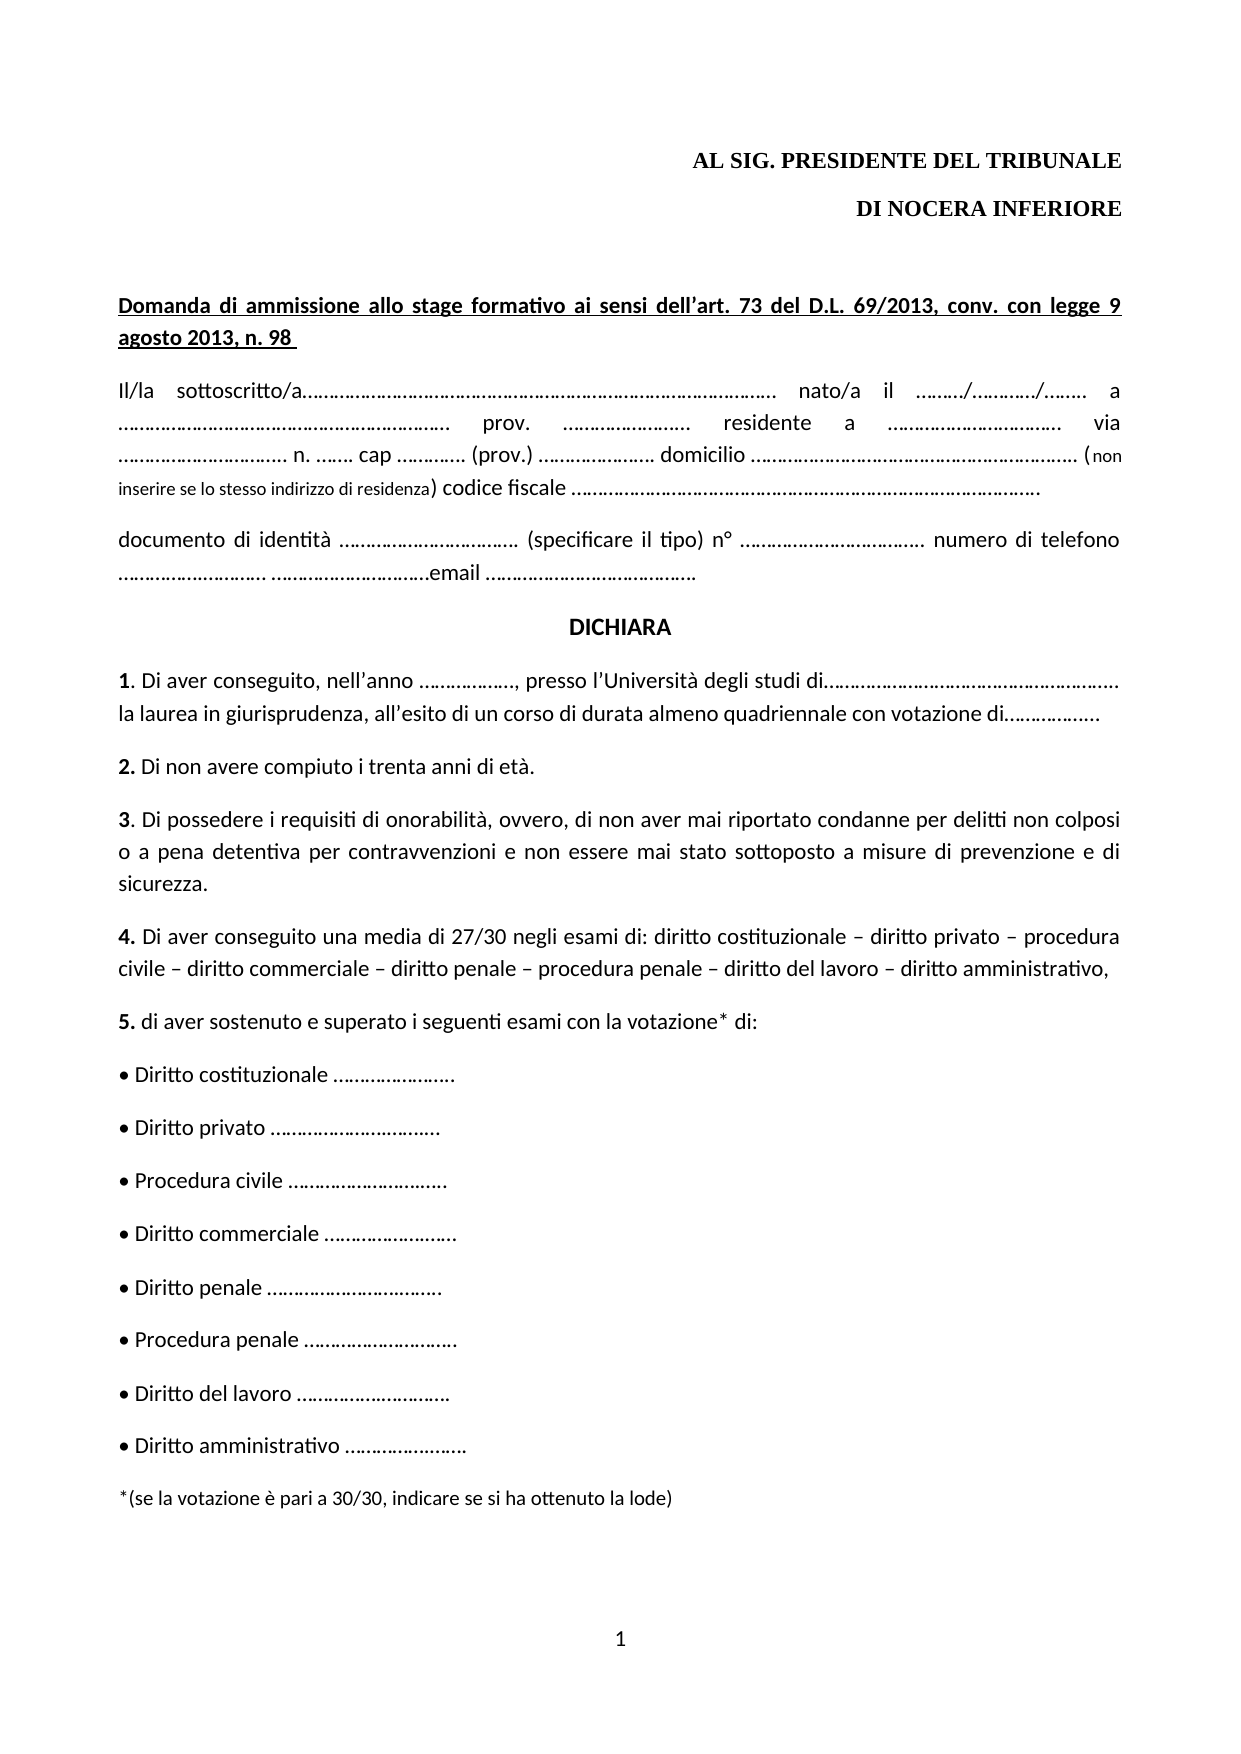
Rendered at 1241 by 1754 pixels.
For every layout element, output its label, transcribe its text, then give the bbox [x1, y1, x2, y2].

text DI NOCERA INFERIORE [118, 195, 1122, 221]
text Domanda di ammissione allo stage formativo ai sensi dell’art. 73 del D.L. 69/2013, conv. con legge 9 agosto 2013, n. 98 [118, 316, 1122, 351]
text Domanda di ammissione allo stage formativo ai sensi dell’art. 73 del D.L. 69/2013, conv. con legge 9 agosto 2013, n. 98 [118, 291, 1122, 315]
text *(se la votazione è pari a 30/30, indicare se si ha ottenuto la lode) [118, 1485, 1122, 1510]
text 1. Di aver conseguito, nell’anno ………………, presso l’Università degli studi di……………………………………………….. la laurea in giurisprudenza, all’esito di un corso di durata almeno quadriennale con votazione di……………... [118, 667, 1122, 727]
text documento di identità ……………………………. (specificare il tipo) n° …………………………….. numero di telefono …………….………… …………………………email …………………………………. [118, 526, 1122, 586]
text 5. di aver sostenuto e superato i seguenti esami con la votazione* di: [118, 1007, 1122, 1036]
text • Diritto del lavoro …………….…………. [118, 1379, 1122, 1407]
text 3. Di possedere i requisiti di onorabilità, ovvero, di non aver mai riportato condanne per delitti non colposi o a pena detentiva per contravvenzioni e non essere mai stato sottoposto a misure di prevenzione e di sicurezza. [118, 805, 1122, 897]
text 4. Di aver conseguito una media di 27/30 negli esami di: diritto costituzionale – diritto privato – procedura civile – diritto commerciale – diritto penale – procedura penale – diritto del lavoro – diritto amministrativo, [118, 922, 1122, 982]
text • Diritto commerciale ……………….…… [118, 1219, 1122, 1248]
text • Procedura penale ……………………….. [118, 1326, 1122, 1354]
text • Procedura civile …………………….….. [118, 1167, 1122, 1194]
text • Diritto privato ………………….…….… [118, 1113, 1122, 1142]
text AL SIG. PRESIDENTE DEL TRIBUNALE [118, 148, 1122, 174]
text DICHIARA [118, 611, 1122, 641]
text 2. Di non avere compiuto i trenta anni di età. [118, 752, 1122, 780]
text Il/la sottoscritto/a……………………………………………………………………………… nato/a il ………/…………/…….. a ……………………………………………………… prov. …………………... residente a …………………………… via ………………………….. n. ……. cap …………. (prov.) …………………. domicilio …………………………………………………….. (non inserire se lo stesso indirizzo di residenza) codice fiscale …………………………………………………………………………….. [118, 376, 1122, 501]
text • Diritto penale …………………….…….. [118, 1273, 1122, 1301]
text • Diritto costituzionale ………………….. [118, 1061, 1122, 1088]
text • Diritto amministrativo …………….……. [118, 1432, 1122, 1460]
